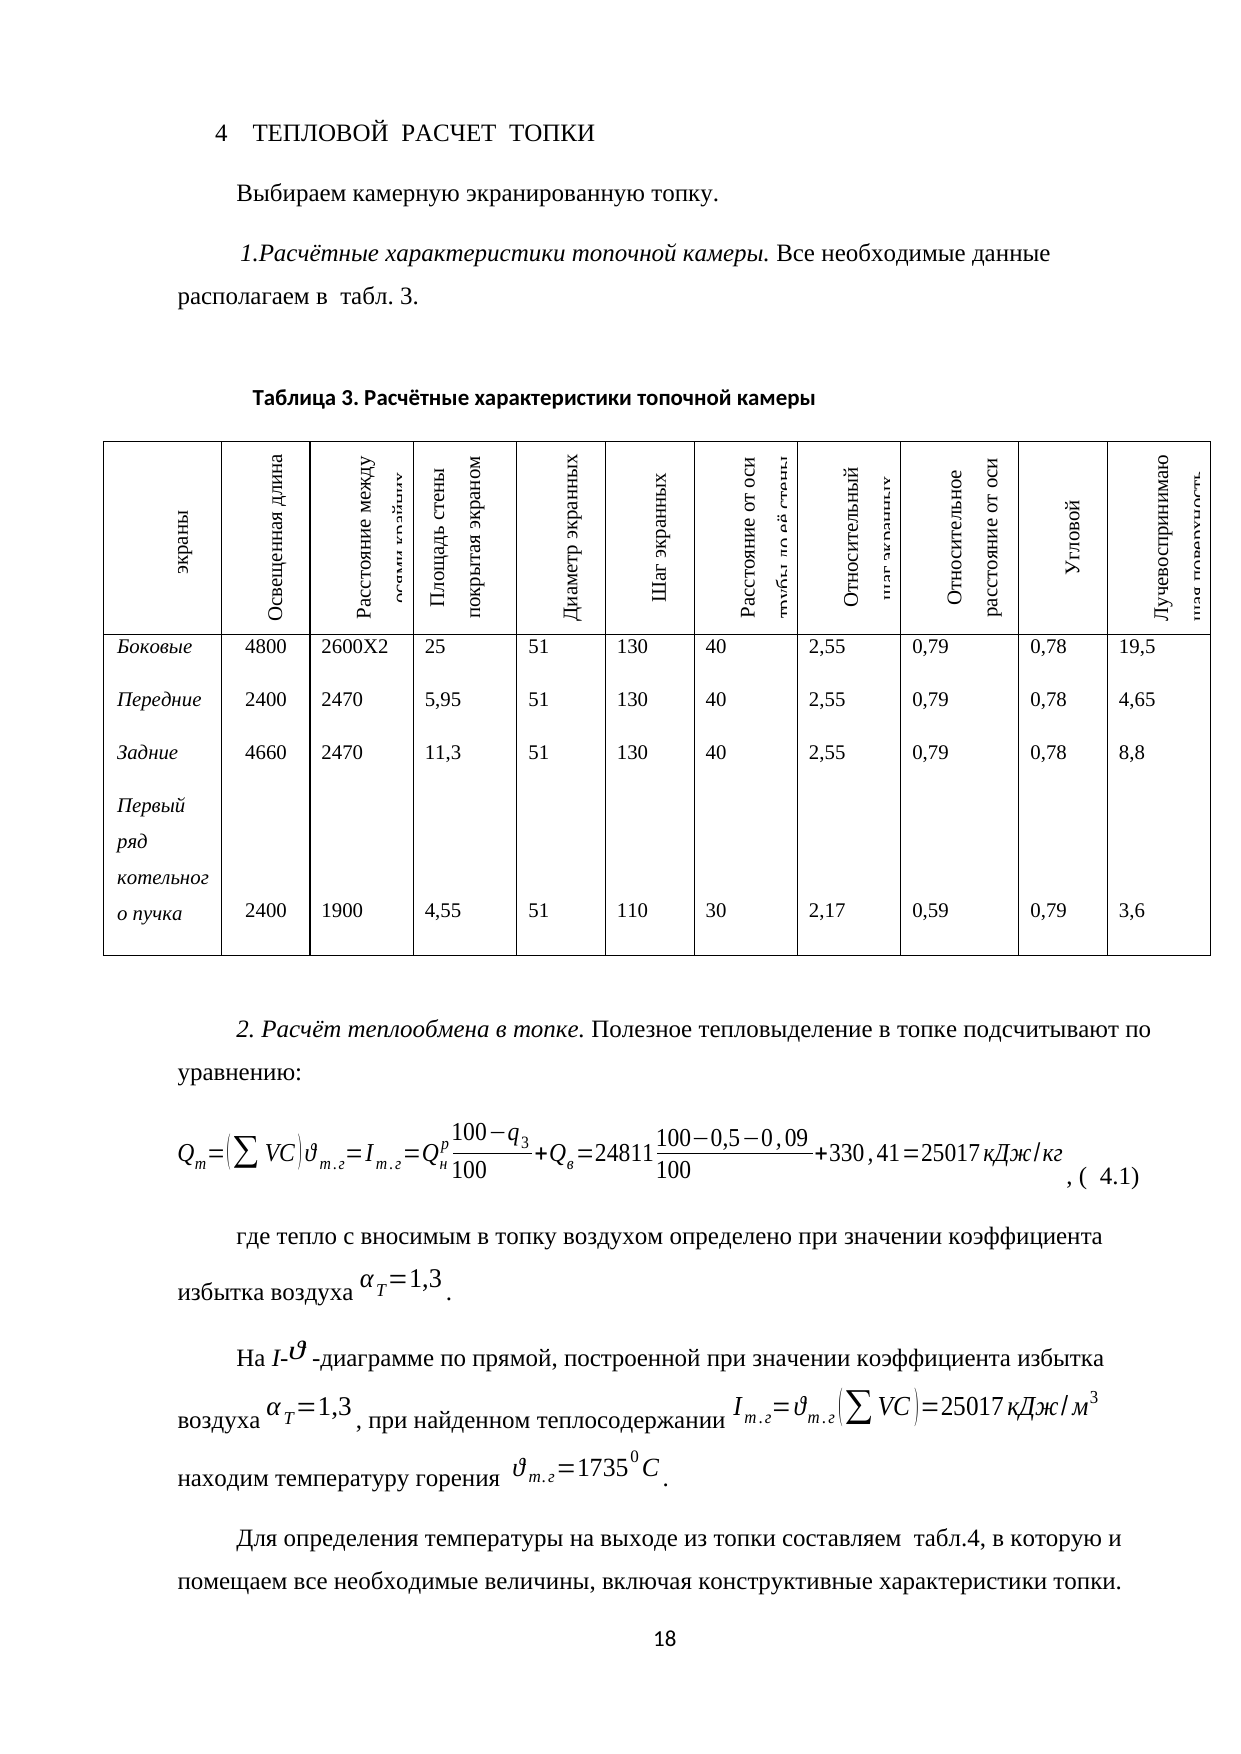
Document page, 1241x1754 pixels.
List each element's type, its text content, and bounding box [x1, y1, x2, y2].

list ТЕПЛОВОЙ РАСЧЕТ ТОПКИ [215, 118, 1152, 147]
text На I--диаграмме по прямой, построенной при значении коэффициента избытка воздуха , при найденном теплосодержании находим температуру горения . [177, 1336, 1152, 1492]
table_cell 25 5,95 11,3 4,55 [414, 635, 516, 954]
table_header Расстояние между осями крайних труб экрана b, м [311, 442, 413, 633]
table_header Шаг экранных труб S, мм [606, 442, 694, 633]
table_header Расстояние от оси трубы до её стены e. мм [695, 442, 797, 633]
text Выбираем камерную экранированную топку. [177, 178, 1152, 207]
table_header Освещенная длина экрана l. м [222, 442, 309, 633]
table_cell 4800 2400 4660 2400 [222, 635, 309, 954]
text 2. Расчёт теплообмена в топке. Полезное тепловыделение в топке подсчитывают по уравнению: [177, 1014, 1152, 1086]
table_header Площадь стены покрытая экраном F , м [414, 442, 516, 633]
table_cell Боковые Передние Задние Первый ряд котельного пучка [104, 635, 221, 954]
table_cell 2,55 2,55 2,55 2,17 [798, 635, 900, 954]
table_cell 2600Х2 2470 2470 1900 [311, 635, 413, 954]
text , ( 4.1) [177, 1117, 1152, 1190]
table_cell 40 40 40 30 [695, 635, 797, 954]
table_cell 51 51 51 51 [517, 635, 605, 954]
table_cell 0,79 0,79 0,79 0,59 [901, 635, 1018, 954]
table_header Лучевоспринимающая поверхность нагрева Hл, м [1108, 442, 1210, 633]
table_cell 0,78 0,78 0,78 0,79 [1019, 635, 1107, 954]
table_cell 130 130 130 110 [606, 635, 694, 954]
table_header Относительное расстояние от оси трубы до стены [901, 442, 1018, 633]
table_header Диаметр экранных труб d, мм [517, 442, 605, 633]
text Для определения температуры на выходе из топки составляем табл.4, в которую и помещаем все необходимые величины, включая конструктивные характеристики топки. [177, 1523, 1152, 1595]
table_header Угловой коэффициент экрана [1019, 442, 1107, 633]
text 1.Расчётные характеристики топочной камеры. Все необходимые данные располагаем в табл. 3. [177, 238, 1152, 309]
table_header Относительный шаг экранных труб S/d [798, 442, 900, 633]
text где тепло с вносимым в топку воздухом определено при значении коэффициента избытка воздуха . [177, 1221, 1152, 1305]
list Таблица 3. Расчётные характеристики топочной камеры [252, 383, 1152, 411]
table_header экраны [104, 442, 221, 633]
table_cell 19,5 4,65 8,8 3,6 [1108, 635, 1210, 954]
